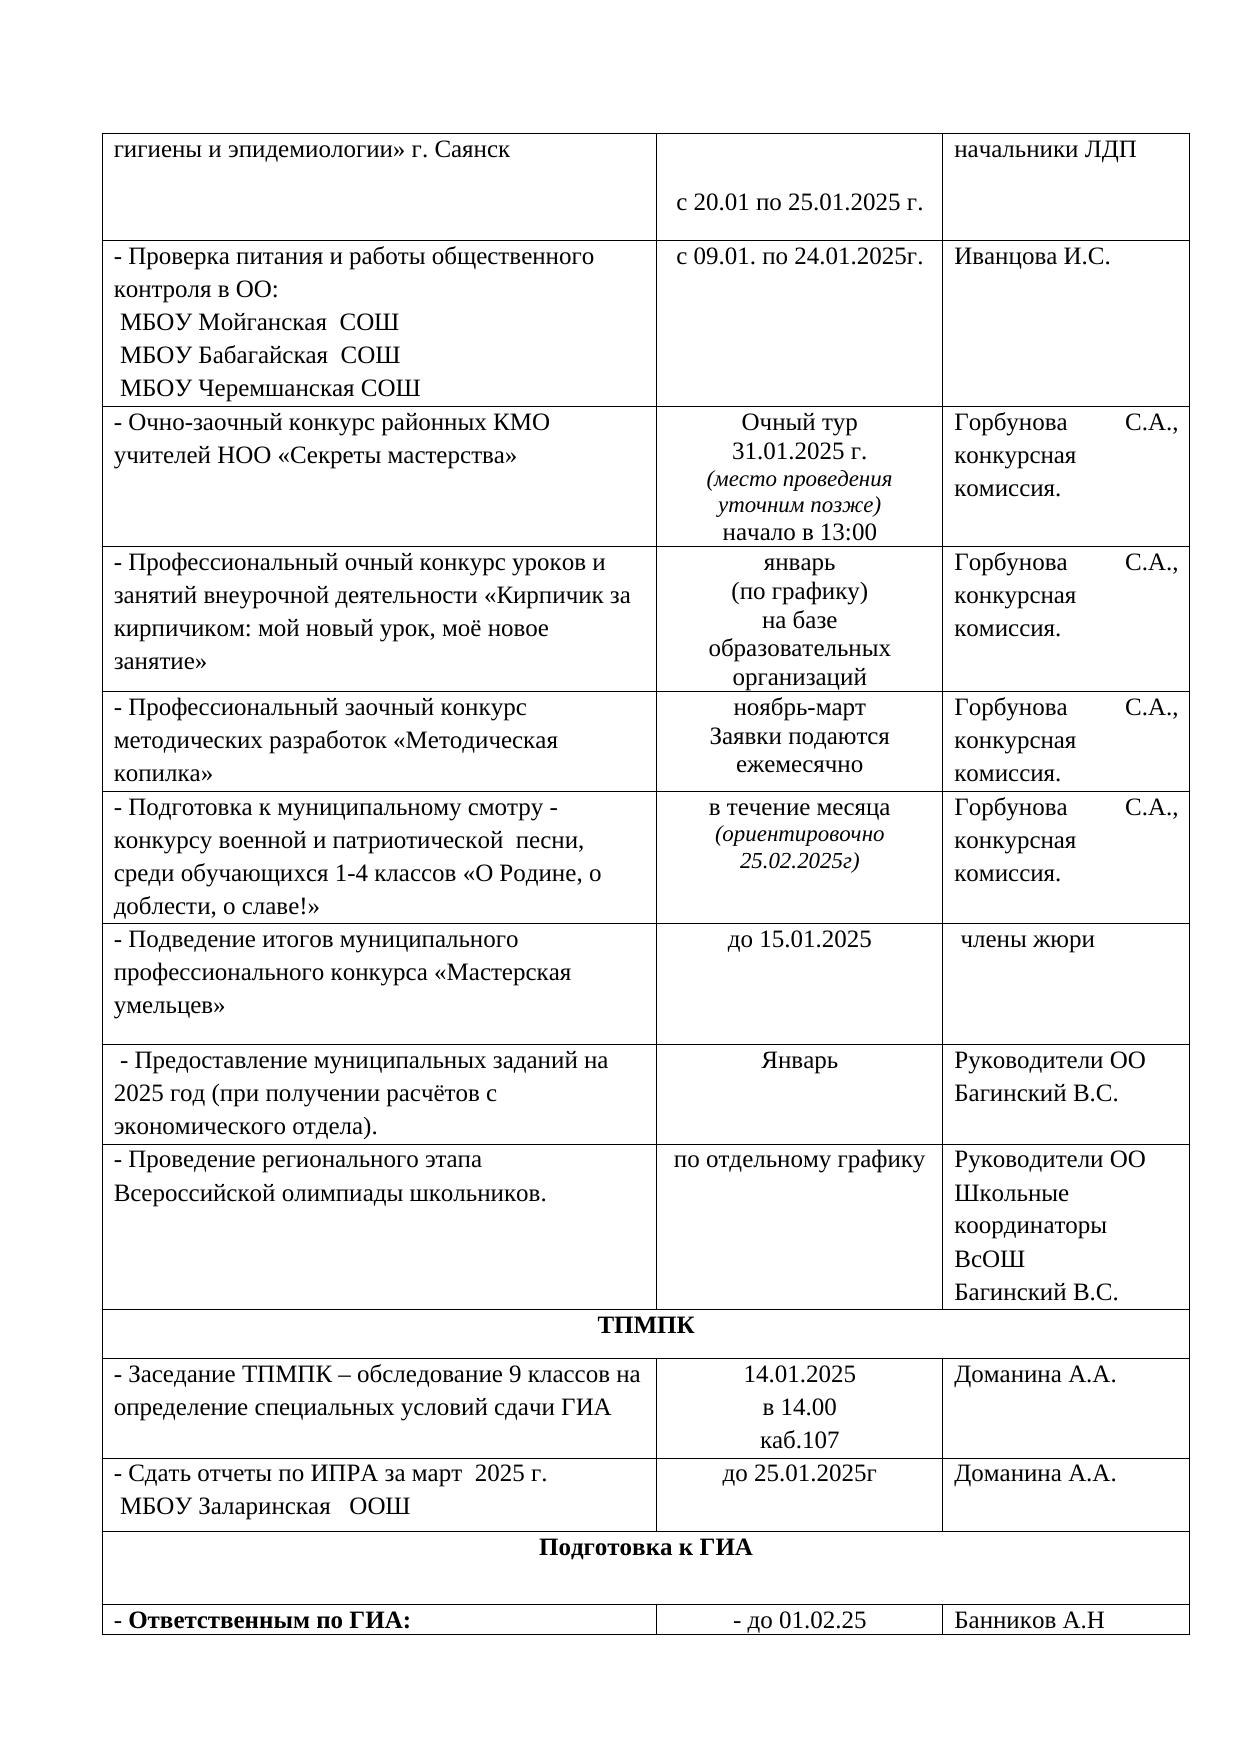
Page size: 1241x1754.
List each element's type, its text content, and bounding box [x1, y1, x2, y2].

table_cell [103, 1605, 656, 1633]
table_cell - Профессиональный заочный конкурс методических разработок «Методическая копилка» [103, 692, 656, 791]
table_cell по отдельному графику [657, 1145, 942, 1309]
table_cell Горбунова С.А., конкурсная комиссия. [943, 407, 1189, 546]
table_cell Очный тур 31.01.2025 г. (место проведения уточним позже) начало в 13:00 [657, 407, 942, 546]
table_cell 14.01.2025 в 14.00 каб.107 [657, 1359, 942, 1457]
table_cell с 09.01. по 24.01.2025г. [657, 241, 942, 406]
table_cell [943, 134, 1189, 240]
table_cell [657, 134, 942, 240]
table_cell Горбунова С.А., конкурсная комиссия. [943, 692, 1189, 791]
table_cell Горбунова С.А., конкурсная комиссия. [943, 547, 1189, 691]
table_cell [103, 134, 656, 240]
table_cell Руководители ОО Школьные координаторы ВсОШ Багинский В.С. [943, 1145, 1189, 1309]
table_cell Доманина А.А. [943, 1459, 1189, 1531]
table_cell Руководители ОО Багинский В.С. [943, 1045, 1189, 1143]
table_cell Подготовка к ГИА [103, 1532, 1189, 1604]
table_cell Январь [657, 1045, 942, 1143]
table_cell ноябрь-март Заявки подаются ежемесячно [657, 692, 942, 791]
table_cell - Подведение итогов муниципального профессионального конкурса «Мастерская умельцев» [103, 924, 656, 1044]
table_cell - Профессиональный очный конкурс уроков и занятий внеурочной деятельности «Кирпичик за кирпичиком: мой новый урок, моё новое занятие» [103, 547, 656, 691]
table_cell ТПМПК [103, 1310, 1189, 1358]
table_cell Иванцова И.С. [943, 241, 1189, 406]
table_cell - Проведение регионального этапа Всероссийской олимпиады школьников. [103, 1145, 656, 1309]
table_cell - Очно-заочный конкурс районных КМО учителей НОО «Секреты мастерства» [103, 407, 656, 546]
table_cell - до 01.02.25 [657, 1605, 942, 1633]
table_cell члены жюри [943, 924, 1189, 1044]
table_cell Горбунова С.А., конкурсная комиссия. [943, 792, 1189, 923]
table_cell - Подготовка к муниципальному смотру -конкурсу военной и патриотической песни, среди обучающихся 1-4 классов «О Родине, о доблести, о славе!» [103, 792, 656, 923]
table_cell до 25.01.2025г [657, 1459, 942, 1531]
table_cell - Сдать отчеты по ИПРА за март 2025 г. МБОУ Заларинская ООШ [103, 1459, 656, 1531]
table_cell в течение месяца (ориентировочно 25.02.2025г) [657, 792, 942, 923]
table_cell - Предоставление муниципальных заданий на 2025 год (при получении расчётов с экономического отдела). [103, 1045, 656, 1143]
table_cell январь (по графику) на базе образовательных организаций [657, 547, 942, 691]
table_cell - Проверка питания и работы общественного контроля в ОО: МБОУ Мойганская СОШ МБОУ Бабагайская СОШ МБОУ Черемшанская СОШ [103, 241, 656, 406]
table_cell - Заседание ТПМПК – обследование 9 классов на определение специальных условий сдачи ГИА [103, 1359, 656, 1457]
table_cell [943, 1605, 1189, 1633]
table_cell до 15.01.2025 [657, 924, 942, 1044]
table_cell Доманина А.А. [943, 1359, 1189, 1457]
